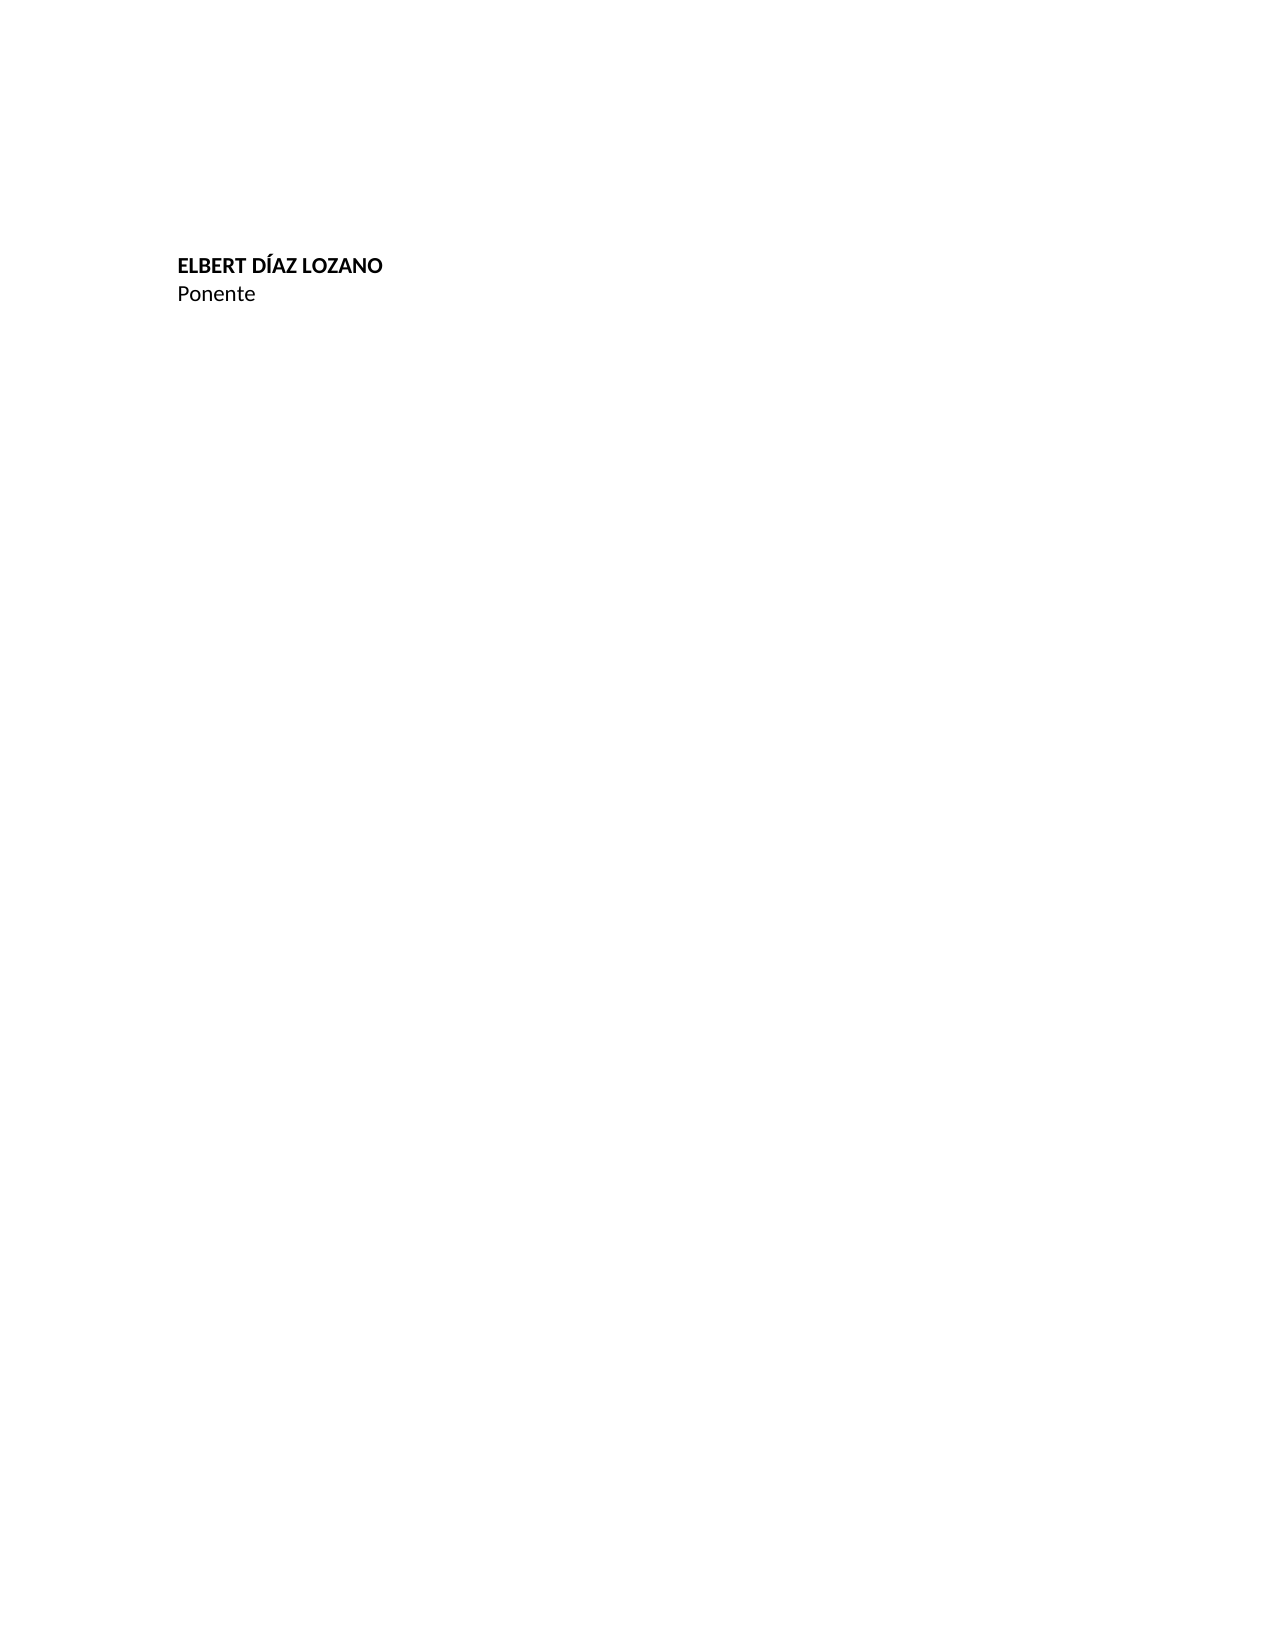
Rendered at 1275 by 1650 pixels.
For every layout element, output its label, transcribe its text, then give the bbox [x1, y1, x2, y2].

text Ponente [177, 279, 1098, 307]
text ELBERT DÍAZ LOZANO [177, 251, 1098, 279]
